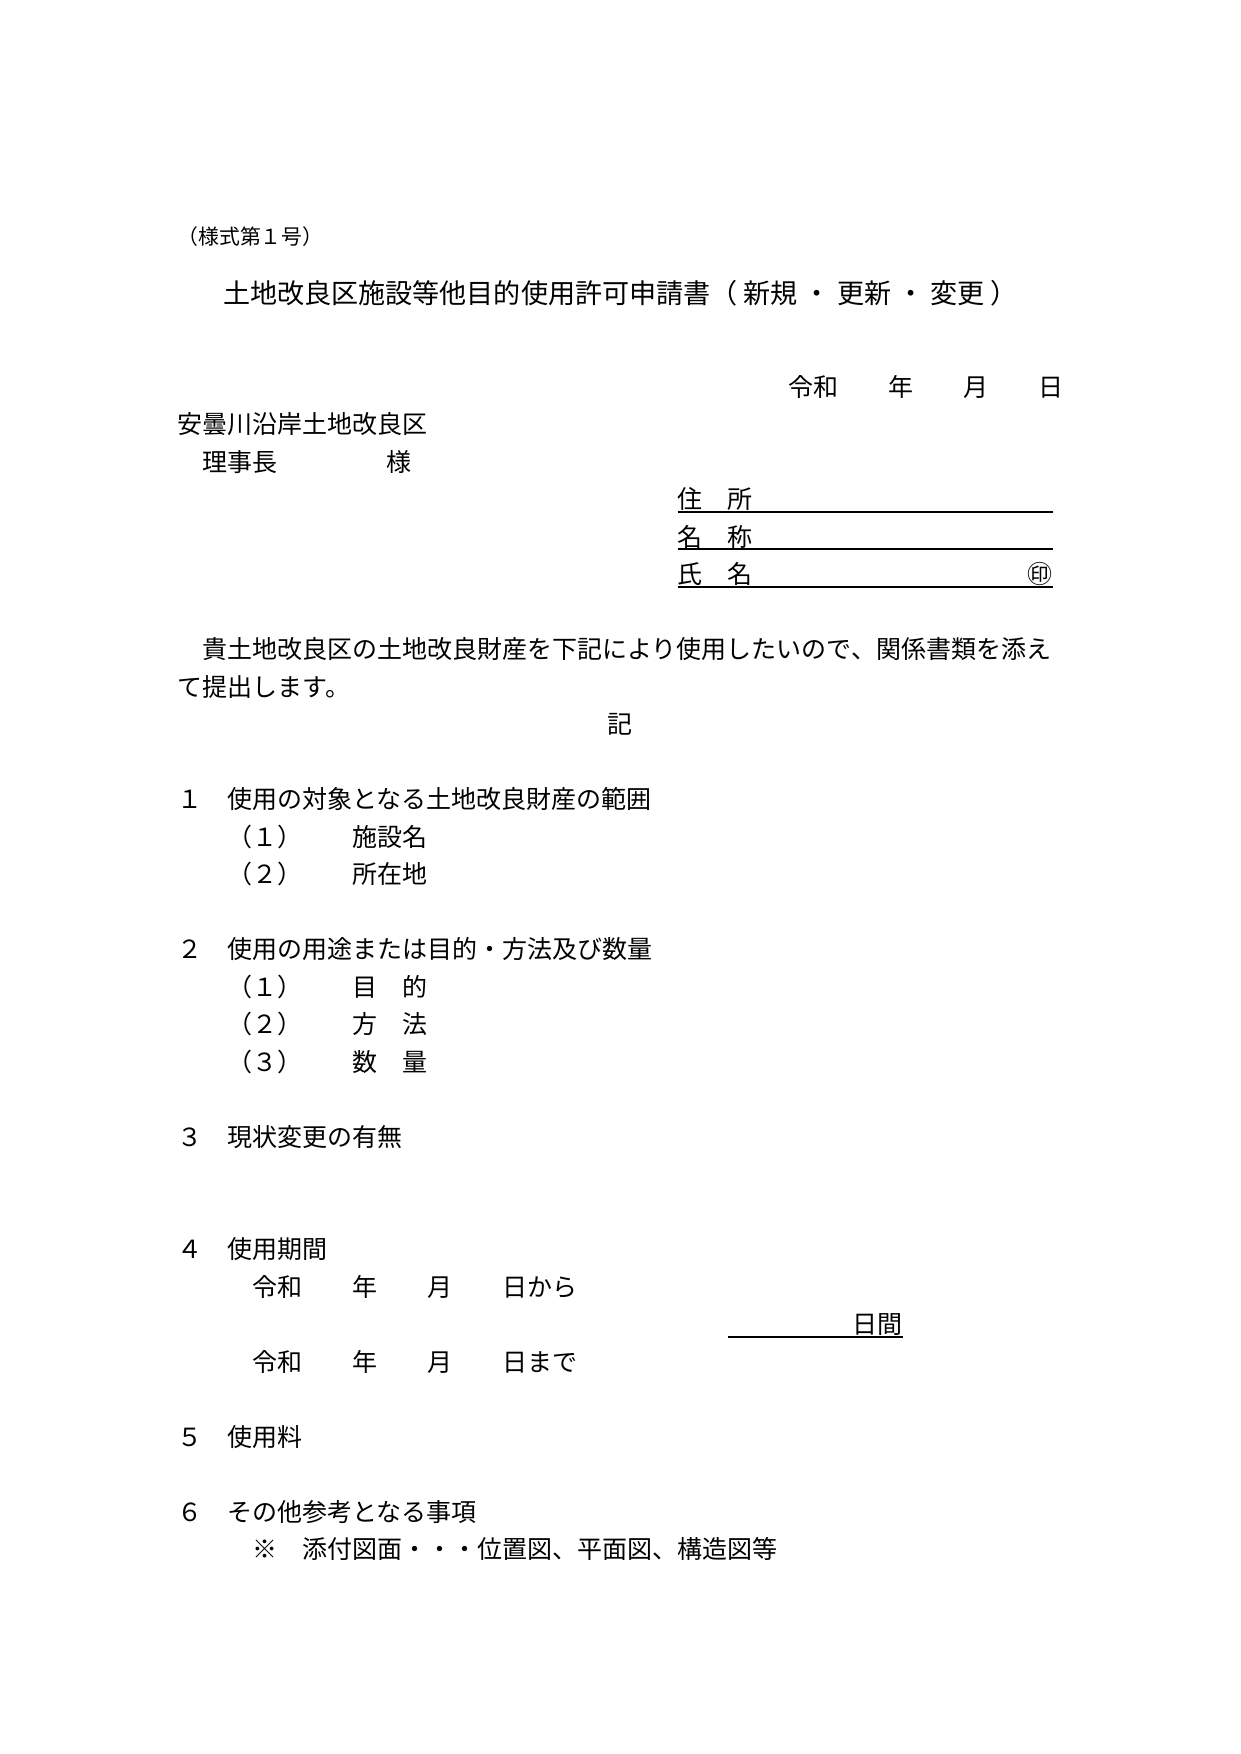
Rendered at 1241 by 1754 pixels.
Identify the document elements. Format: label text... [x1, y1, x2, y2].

text ５ 使用料 [177, 1417, 1063, 1454]
text 名 称 [177, 517, 1063, 554]
text １ 使用の対象となる土地改良財産の範囲 [177, 779, 1063, 817]
text 令和 年 月 日 [177, 367, 1063, 404]
text ３ 現状変更の有無 [177, 1117, 1063, 1154]
text ６ その他参考となる事項 [177, 1492, 1063, 1529]
text ４ 使用期間 [177, 1229, 1063, 1267]
subtitle 記 [177, 704, 1063, 742]
text 令和 年 月 日まで [177, 1342, 1063, 1379]
text 氏 名 ㊞ [177, 554, 1063, 592]
text 住 所 [177, 479, 1063, 517]
text 貴土地改良区の土地改良財産を下記により使用したいので、関係書類を添えて提出します。 [177, 629, 1063, 704]
text 日間 [177, 1304, 1063, 1342]
text 令和 年 月 日から [177, 1267, 1063, 1304]
text 土地改良区施設等他目的使用許可申請書（ 新規 ・ 更新 ・ 変更 ） [177, 254, 1063, 329]
text 理事長 様 [177, 442, 1063, 479]
text ※ 添付図面・・・位置図、平面図、構造図等 [177, 1529, 1063, 1567]
list 目 的 [227, 967, 1063, 1004]
list 方 法 [227, 1004, 1063, 1042]
list 所在地 [227, 854, 1063, 892]
text ２ 使用の用途または目的・方法及び数量 [177, 929, 1063, 967]
text （様式第１号） [177, 217, 1063, 254]
text 安曇川沿岸土地改良区 [177, 404, 1063, 442]
list 施設名 [227, 817, 1063, 854]
list 数 量 [227, 1042, 1063, 1079]
